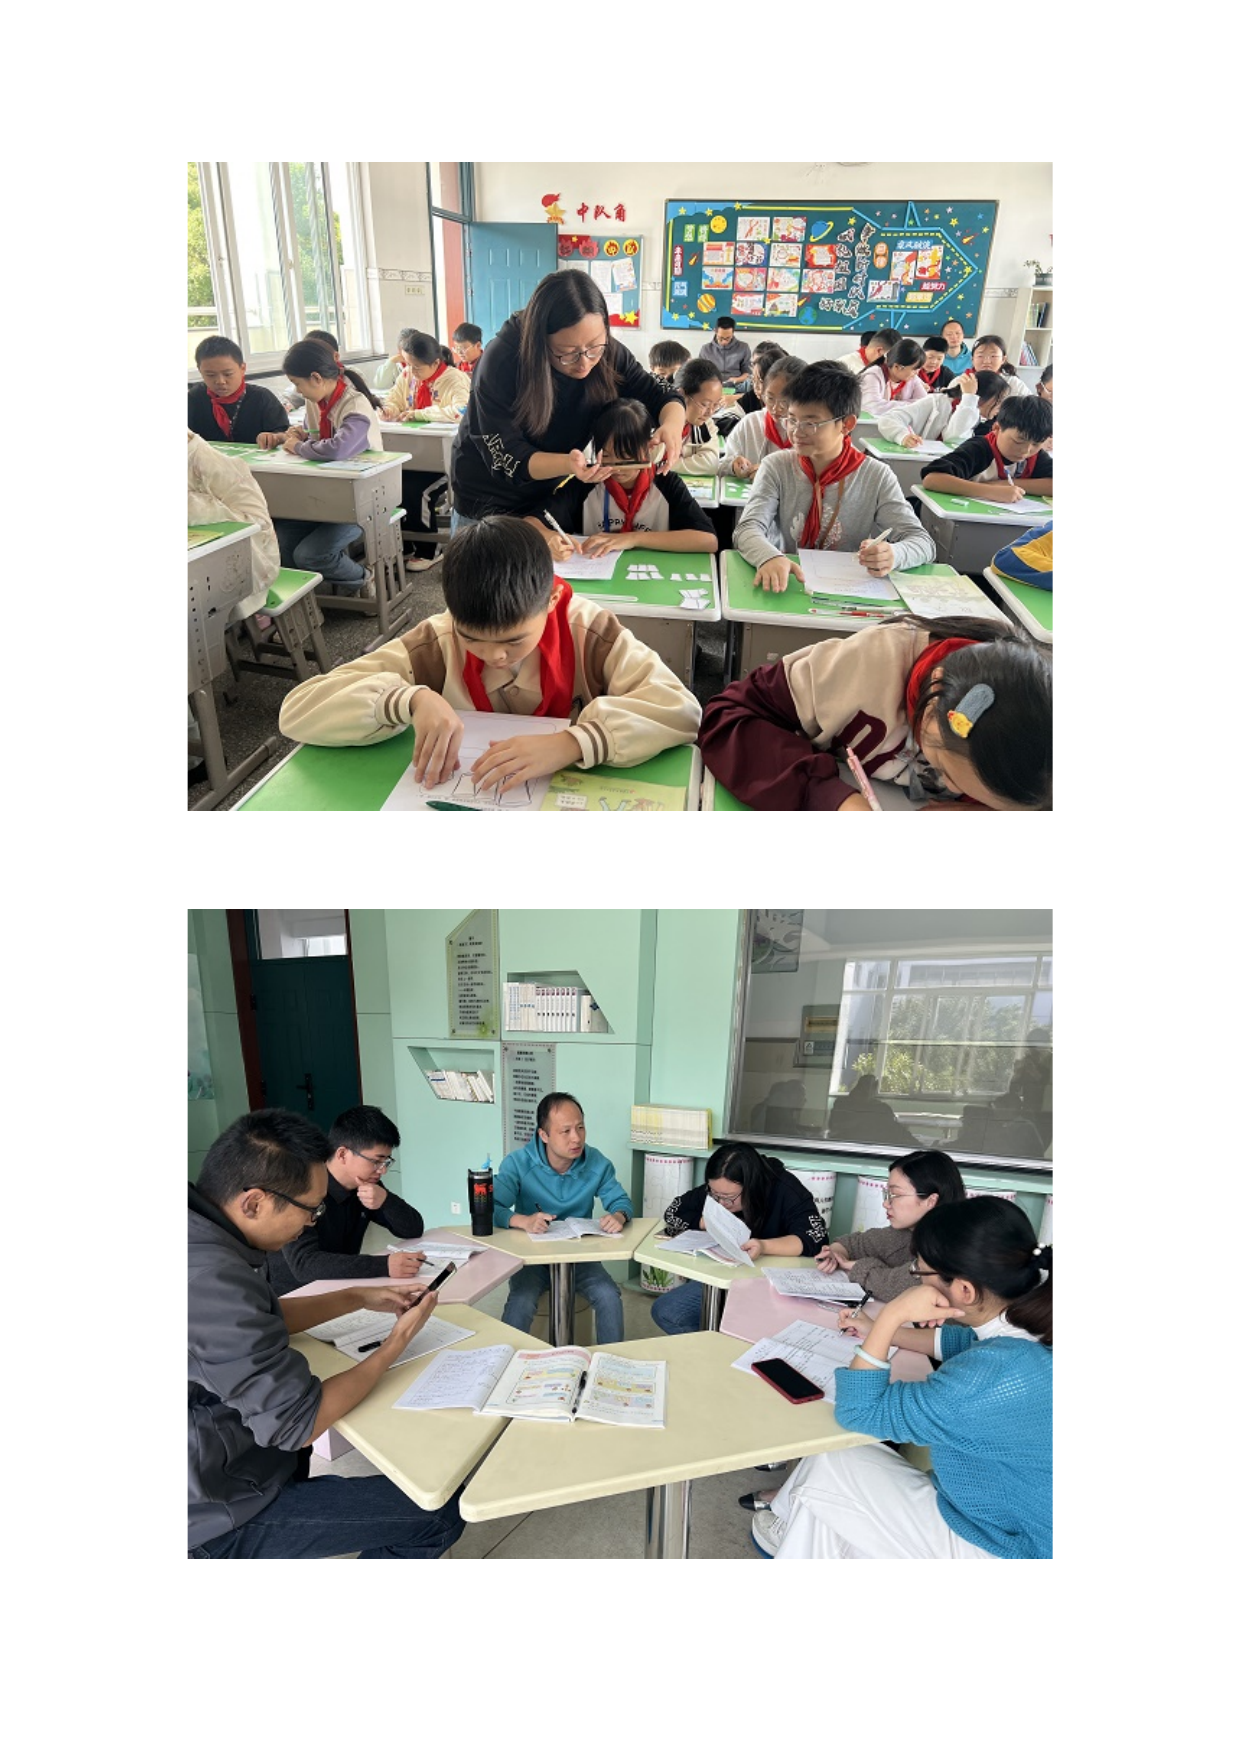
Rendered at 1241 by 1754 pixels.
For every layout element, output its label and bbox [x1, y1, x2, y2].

picture [187, 909, 1053, 1559]
picture [187, 162, 1053, 811]
